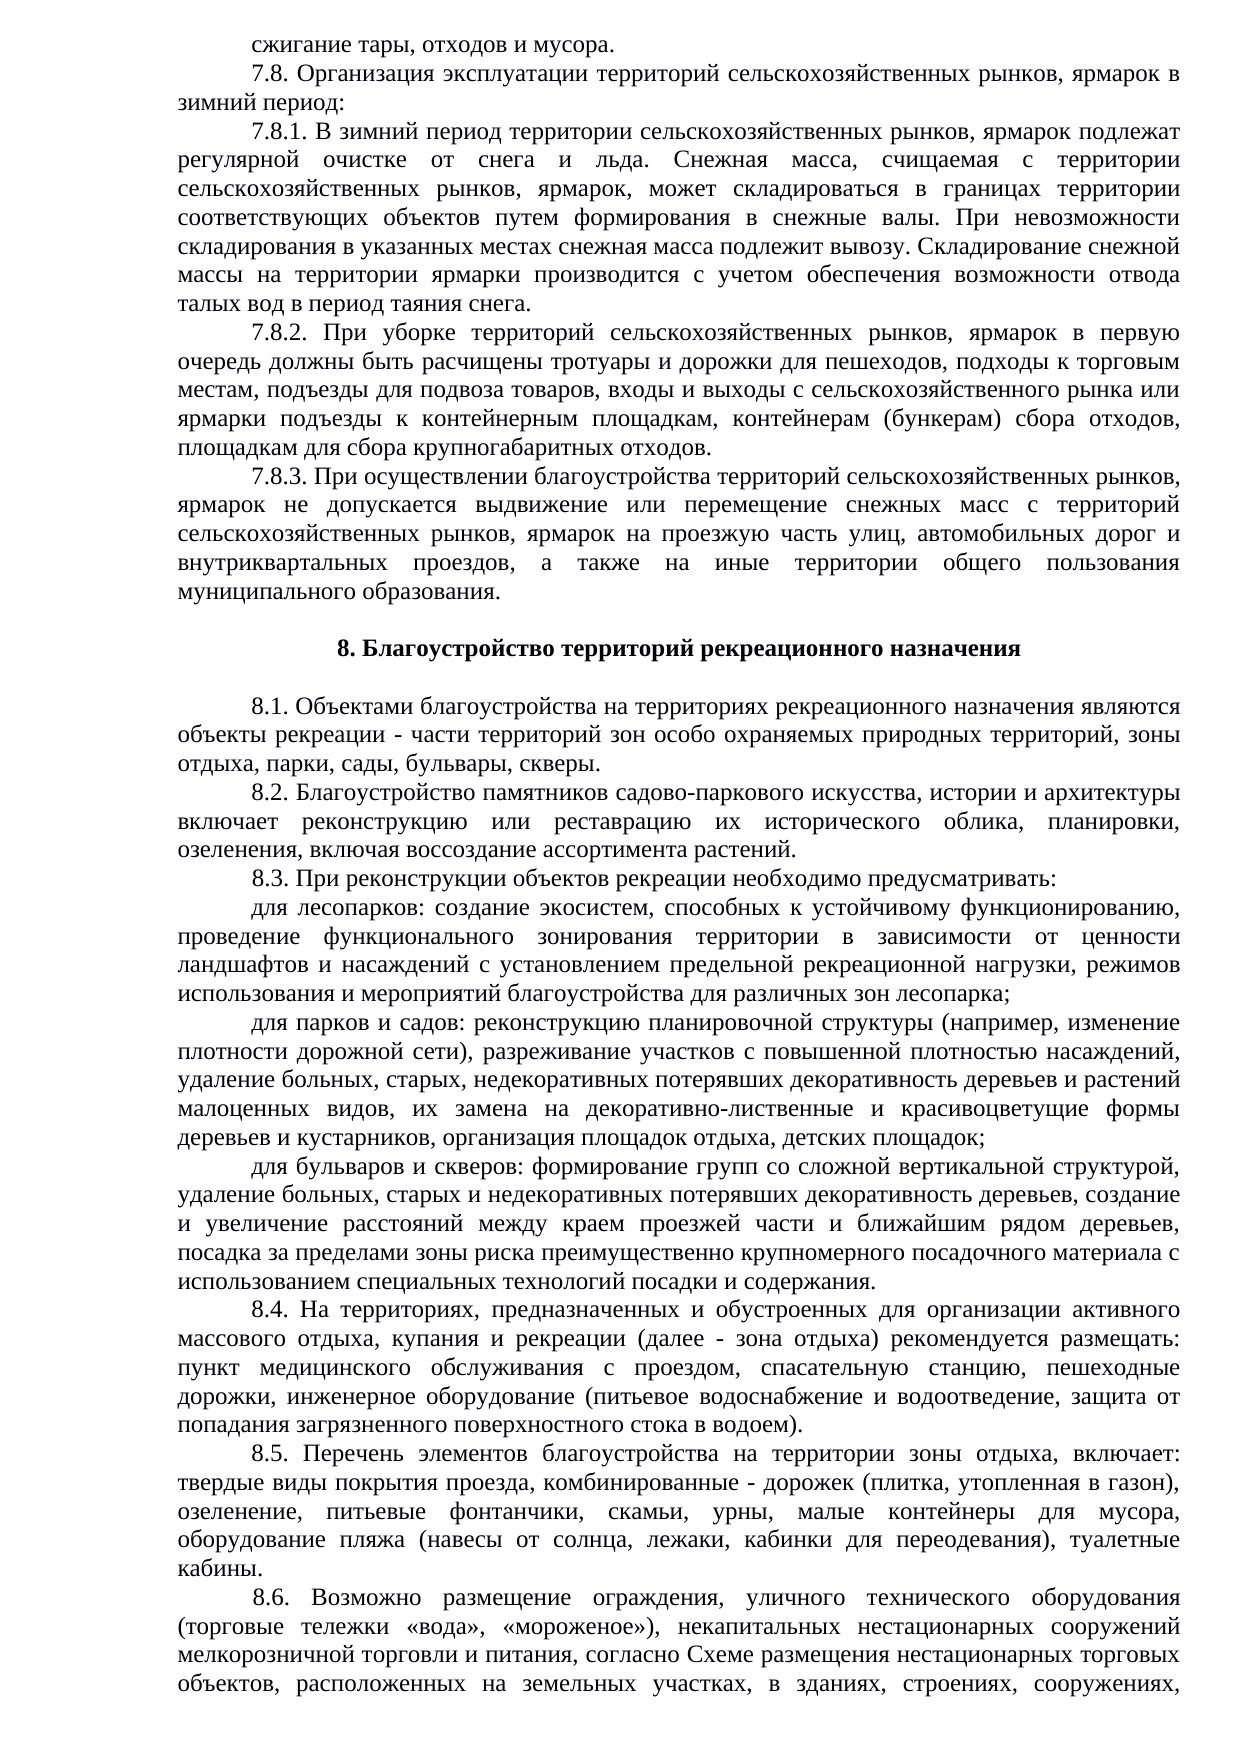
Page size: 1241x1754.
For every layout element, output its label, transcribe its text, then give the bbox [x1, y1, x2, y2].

text 8.4. На территориях, предназначенных и обустроенных для организации активного массового отдыха, купания и рекреации (далее - зона отдыха) рекомендуется размещать: пункт медицинского обслуживания с проездом, спасательную станцию, пешеходные дорожки, инженерное оборудование (питьевое водоснабжение и водоотведение, защита от попадания загрязненного поверхностного стока в водоем). [177, 1294, 1181, 1438]
text 8.3. При реконструкции объектов рекреации необходимо предусматривать: [177, 863, 1181, 892]
text для парков и садов: реконструкцию планировочной структуры (например, изменение плотности дорожной сети), разреживание участков с повышенной плотностью насаждений, удаление больных, старых, недекоративных потерявших декоративность деревьев и растений малоценных видов, их замена на декоративно-лиственные и красивоцветущие формы деревьев и кустарников, организация площадок отдыха, детских площадок; [177, 1007, 1181, 1151]
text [177, 1582, 1181, 1697]
text для бульваров и скверов: формирование групп со сложной вертикальной структурой, удаление больных, старых и недекоративных потерявших декоративность деревьев, создание и увеличение расстояний между краем проезжей части и ближайшим рядом деревьев, посадка за пределами зоны риска преимущественно крупномерного посадочного материала с использованием специальных технологий посадки и содержания. [177, 1151, 1181, 1294]
text 7.8. Организация эксплуатации территорий сельскохозяйственных рынков, ярмарок в зимний период: [177, 58, 1181, 116]
text сжигание тары, отходов и мусора. [177, 29, 1181, 58]
text для лесопарков: создание экосистем, способных к устойчивому функционированию, проведение функционального зонирования территории в зависимости от ценности ландшафтов и насаждений с установлением предельной рекреационной нагрузки, режимов использования и мероприятий благоустройства для различных зон лесопарка; [177, 892, 1181, 1007]
text 8.5. Перечень элементов благоустройства на территории зоны отдыха, включает: твердые виды покрытия проезда, комбинированные - дорожек (плитка, утопленная в газон), озеленение, питьевые фонтанчики, скамьи, урны, малые контейнеры для мусора, оборудование пляжа (навесы от солнца, лежаки, кабинки для переодевания), туалетные кабины. [177, 1438, 1181, 1582]
text 8. Благоустройство территорий рекреационного назначения [177, 633, 1181, 662]
text 8.1. Объектами благоустройства на территориях рекреационного назначения являются объекты рекреации - части территорий зон особо охраняемых природных территорий, зоны отдыха, парки, сады, бульвары, скверы. [177, 691, 1181, 777]
text 8.2. Благоустройство памятников садово-паркового искусства, истории и архитектуры включает реконструкцию или реставрацию их исторического облика, планировки, озеленения, включая воссоздание ассортимента растений. [177, 777, 1181, 863]
text 7.8.1. В зимний период территории сельскохозяйственных рынков, ярмарок подлежат регулярной очистке от снега и льда. Снежная масса, счищаемая с территории сельскохозяйственных рынков, ярмарок, может складироваться в границах территории соответствующих объектов путем формирования в снежные валы. При невозможности складирования в указанных местах снежная масса подлежит вывозу. Складирование снежной массы на территории ярмарки производится с учетом обеспечения возможности отвода талых вод в период таяния снега. [177, 116, 1181, 317]
text 7.8.2. При уборке территорий сельскохозяйственных рынков, ярмарок в первую очередь должны быть расчищены тротуары и дорожки для пешеходов, подходы к торговым местам, подъезды для подвоза товаров, входы и выходы с сельскохозяйственного рынка или ярмарки подъезды к контейнерным площадкам, контейнерам (бункерам) сбора отходов, площадкам для сбора крупногабаритных отходов. [177, 317, 1181, 461]
text 7.8.3. При осуществлении благоустройства территорий сельскохозяйственных рынков, ярмарок не допускается выдвижение или перемещение снежных масс с территорий сельскохозяйственных рынков, ярмарок на проезжую часть улиц, автомобильных дорог и внутриквартальных проездов, а также на иные территории общего пользования муниципального образования. [177, 461, 1181, 604]
